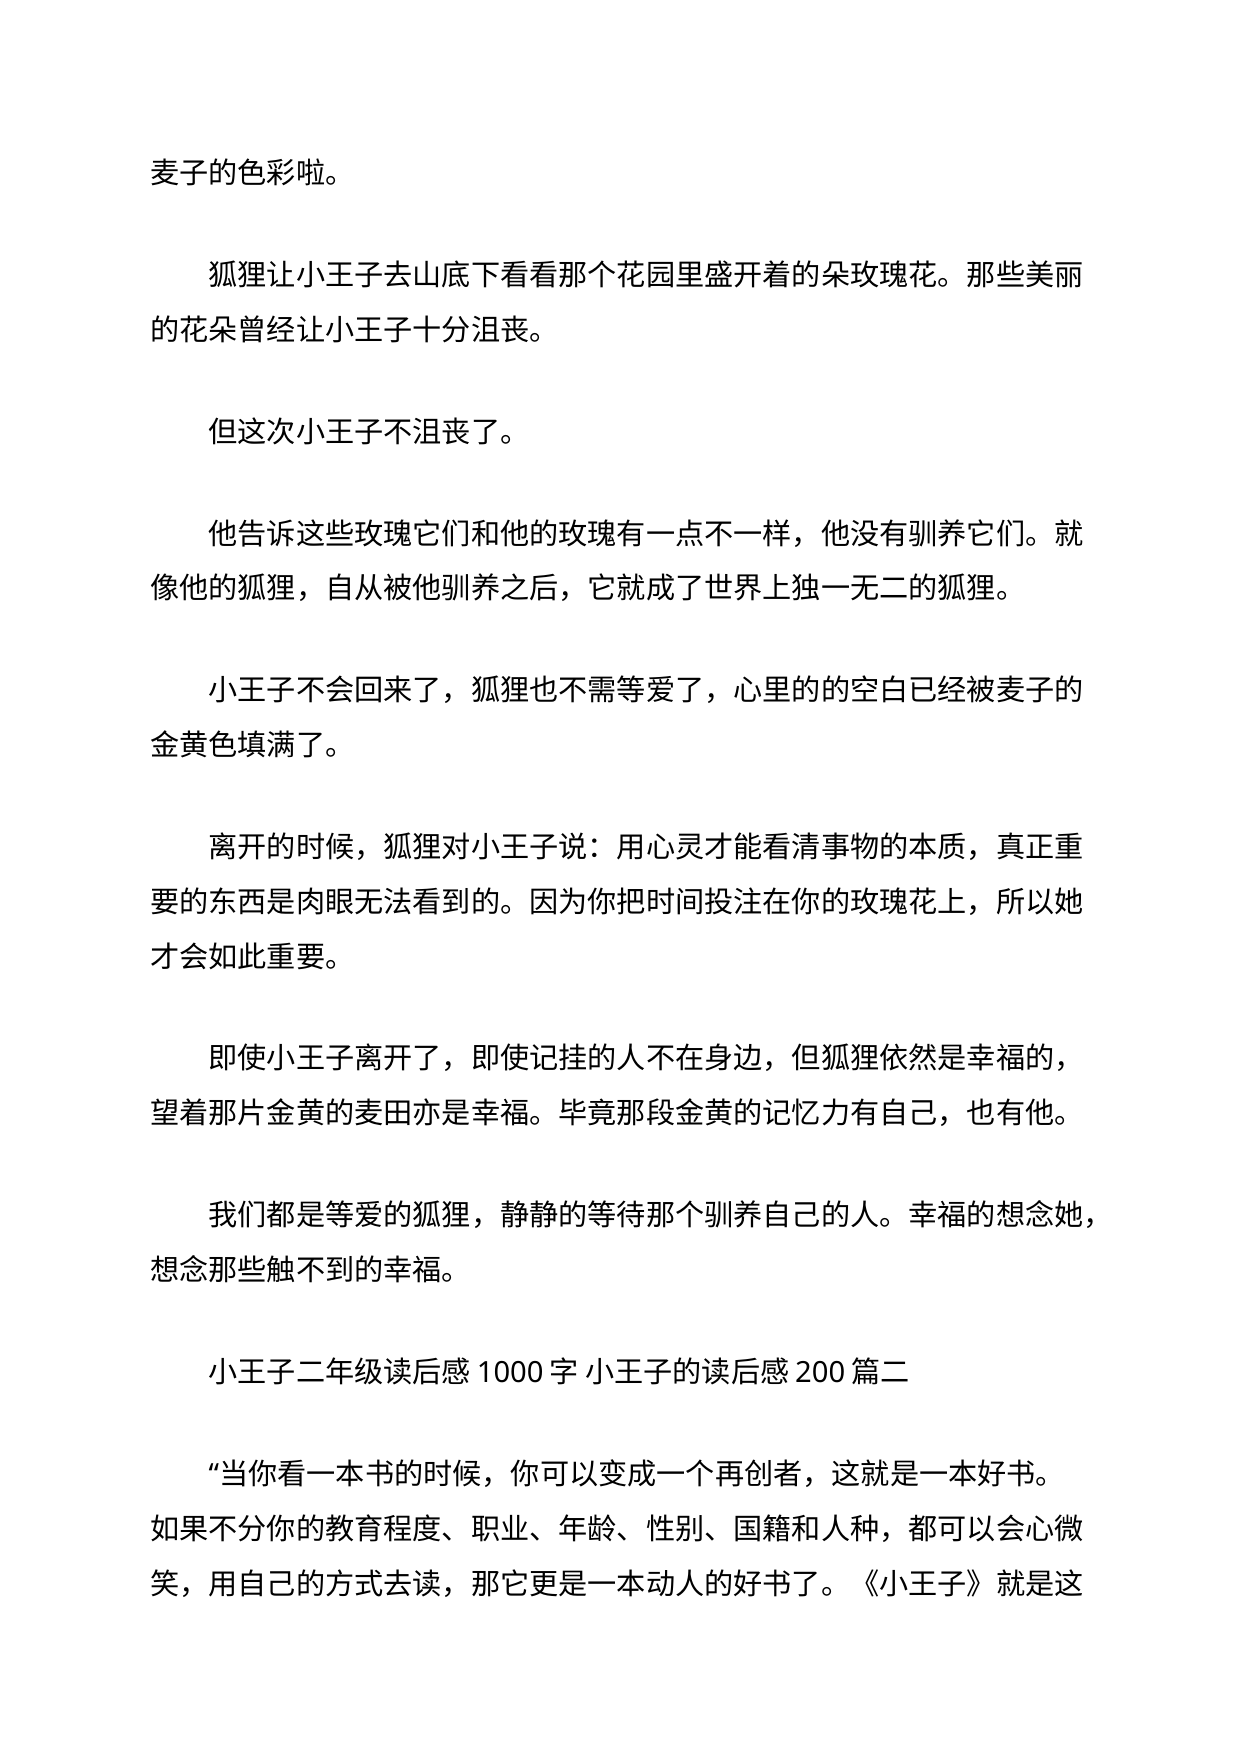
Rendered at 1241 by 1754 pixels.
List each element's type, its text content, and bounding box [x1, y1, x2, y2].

text 狐狸让小王子去山底下看看那个花园里盛开着的朵玫瑰花。那些美丽的花朵曾经让小王子十分沮丧。 [150, 252, 1090, 349]
text 我们都是等爱的狐狸，静静的等待那个驯养自己的人。幸福的想念她，想念那些触不到的幸福。 [150, 1192, 1090, 1289]
text 他告诉这些玫瑰它们和他的玫瑰有一点不一样，他没有驯养它们。就像他的狐狸，自从被他驯养之后，它就成了世界上独一无二的狐狸。 [150, 510, 1090, 607]
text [150, 1450, 1090, 1603]
text 小王子二年级读后感1000字 小王子的读后感200篇二 [150, 1348, 1090, 1391]
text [150, 150, 1090, 192]
text 但这次小王子不沮丧了。 [150, 408, 1090, 451]
text 离开的时候，狐狸对小王子说：用心灵才能看清事物的本质，真正重要的东西是肉眼无法看到的。因为你把时间投注在你的玫瑰花上，所以她才会如此重要。 [150, 823, 1090, 976]
text 即使小王子离开了，即使记挂的人不在身边，但狐狸依然是幸福的，望着那片金黄的麦田亦是幸福。毕竟那段金黄的记忆力有自己，也有他。 [150, 1035, 1090, 1132]
text 小王子不会回来了，狐狸也不需等爱了，心里的的空白已经被麦子的金黄色填满了。 [150, 667, 1090, 764]
